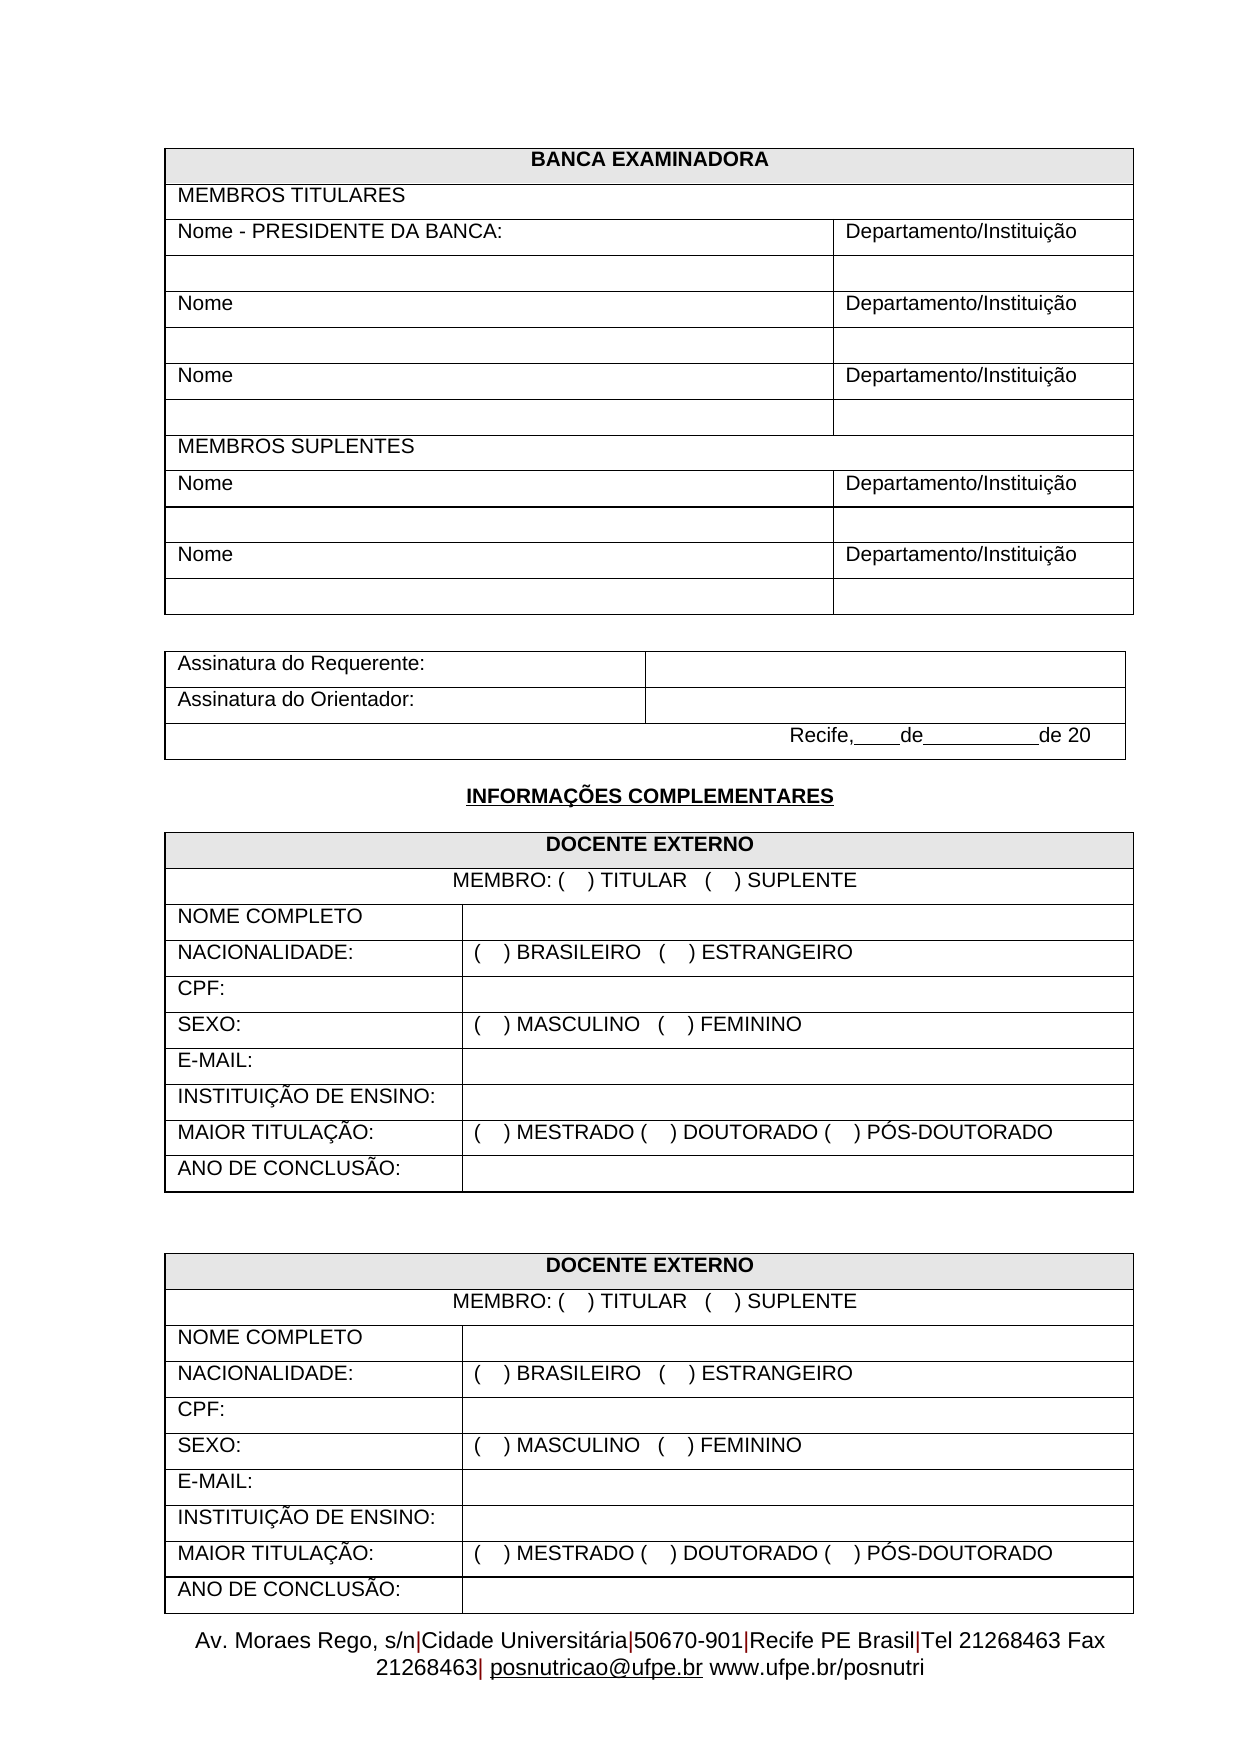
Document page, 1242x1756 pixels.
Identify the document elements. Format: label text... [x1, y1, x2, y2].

table_cell MEMBROS TITULARES [166, 185, 1133, 219]
table_cell ANO DE CONCLUSÃO: [166, 1156, 462, 1191]
table_cell E-MAIL: [166, 1470, 462, 1504]
table_cell [463, 1049, 1133, 1083]
table_cell [463, 1156, 1133, 1191]
table_cell [463, 1506, 1133, 1541]
table_cell Departamento/Instituição [834, 364, 1133, 398]
table_cell Departamento/Instituição [834, 220, 1133, 255]
table_cell [166, 579, 833, 614]
table_cell [834, 328, 1133, 363]
table_cell [463, 1326, 1133, 1361]
table_cell [463, 1085, 1133, 1119]
table_cell ( ) MESTRADO ( ) DOUTORADO ( ) PÓS-DOUTORADO [463, 1121, 1133, 1155]
table_cell Nome - PRESIDENTE DA BANCA: [166, 220, 833, 255]
table_cell [166, 400, 833, 434]
table_cell NACIONALIDADE: [166, 941, 462, 976]
table_cell Assinatura do Orientador: [166, 688, 645, 723]
table_header Assinatura do Requerente: [166, 652, 645, 687]
table_cell SEXO: [166, 1013, 462, 1048]
table_cell ( ) MASCULINO ( ) FEMININO [463, 1013, 1133, 1048]
table_cell [166, 508, 833, 542]
table_cell MEMBRO: ( ) TITULAR ( ) SUPLENTE [166, 869, 1133, 904]
table_cell ( ) BRASILEIRO ( ) ESTRANGEIRO [463, 1362, 1133, 1397]
table_header [646, 652, 1125, 687]
table_cell INSTITUIÇÃO DE ENSINO: [166, 1085, 462, 1119]
table_cell ANO DE CONCLUSÃO: [166, 1578, 462, 1612]
table_cell [463, 1470, 1133, 1504]
table_header DOCENTE EXTERNO [166, 833, 1133, 868]
table_cell Recife, de de 20 [166, 724, 1125, 759]
table_cell NOME COMPLETO [166, 1326, 462, 1361]
table_cell [834, 256, 1133, 291]
table_cell MAIOR TITULAÇÃO: [166, 1542, 462, 1576]
table_cell Nome [166, 543, 833, 578]
table_cell ( ) MASCULINO ( ) FEMININO [463, 1434, 1133, 1469]
table_cell INSTITUIÇÃO DE ENSINO: [166, 1506, 462, 1541]
table_cell CPF: [166, 1398, 462, 1433]
table_cell Nome [166, 471, 833, 506]
table_cell Departamento/Instituição [834, 471, 1133, 506]
table_cell ( ) MESTRADO ( ) DOUTORADO ( ) PÓS-DOUTORADO [463, 1542, 1133, 1576]
table_cell MAIOR TITULAÇÃO: [166, 1121, 462, 1155]
table_cell ( ) BRASILEIRO ( ) ESTRANGEIRO [463, 941, 1133, 976]
table_cell Nome [166, 292, 833, 327]
table_cell E-MAIL: [166, 1049, 462, 1083]
table_cell Departamento/Instituição [834, 543, 1133, 578]
table_cell [166, 328, 833, 363]
table_cell [463, 905, 1133, 940]
table_cell [463, 977, 1133, 1012]
table_cell [834, 579, 1133, 614]
table_cell MEMBRO: ( ) TITULAR ( ) SUPLENTE [166, 1290, 1133, 1325]
table_cell [834, 400, 1133, 434]
table_cell Departamento/Instituição [834, 292, 1133, 327]
table_cell [463, 1578, 1133, 1612]
table_cell SEXO: [166, 1434, 462, 1469]
table_header DOCENTE EXTERNO [166, 1254, 1133, 1289]
table_cell CPF: [166, 977, 462, 1012]
table_cell [463, 1398, 1133, 1433]
table_cell [166, 256, 833, 291]
table_cell [646, 688, 1125, 723]
table_cell [834, 508, 1133, 542]
table_header BANCA EXAMINADORA [166, 149, 1133, 183]
text INFORMAÇÕES COMPLEMENTARES [152, 784, 1148, 808]
table_cell NOME COMPLETO [166, 905, 462, 940]
table_cell Nome [166, 364, 833, 398]
table_cell NACIONALIDADE: [166, 1362, 462, 1397]
table_cell MEMBROS SUPLENTES [166, 436, 1133, 470]
